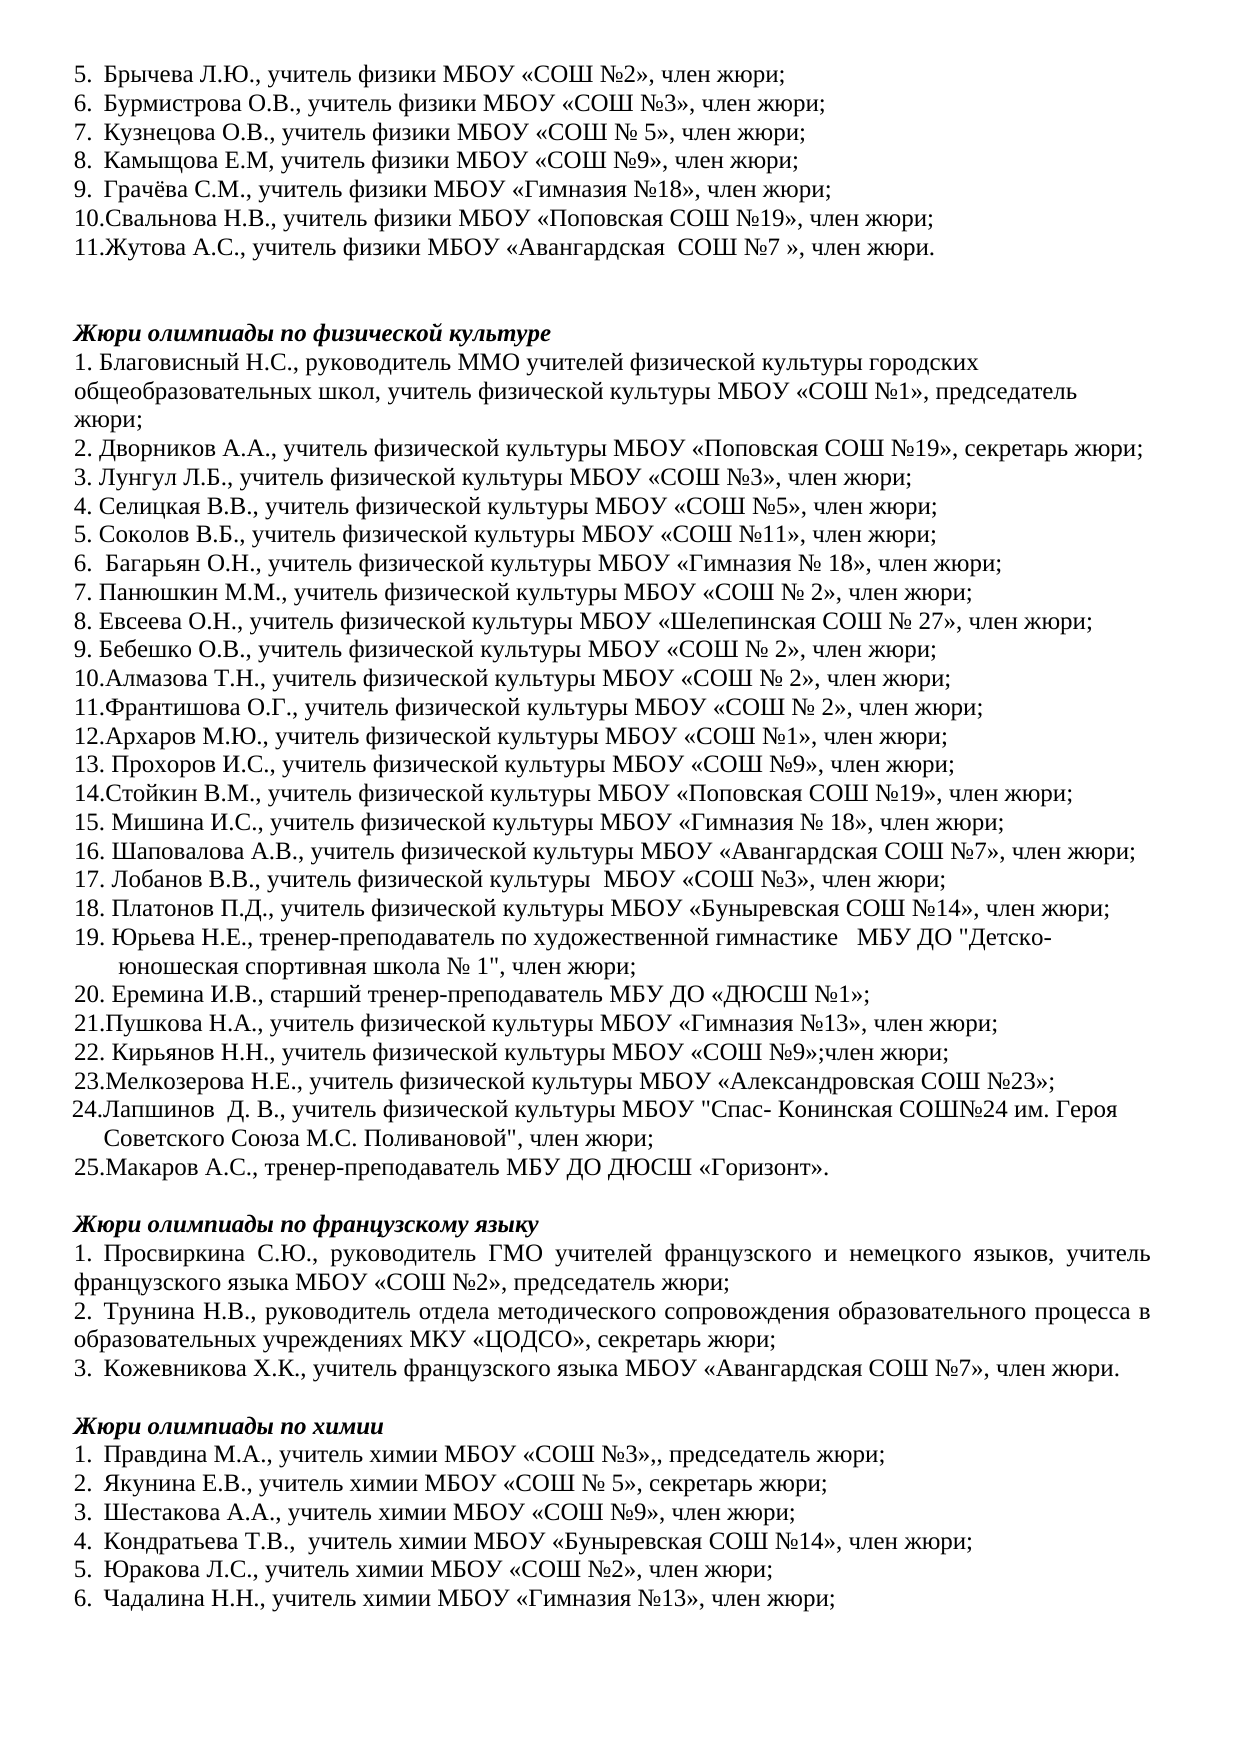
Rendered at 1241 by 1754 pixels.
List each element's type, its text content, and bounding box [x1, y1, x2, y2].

text 8. Евсеева О.Н., учитель физической культуры МБОУ «Шелепинская СОШ № 27», член жюри; [74, 606, 1152, 634]
list Грачёва С.М., учитель физики МБОУ «Гимназия №18», член жюри; [74, 174, 1152, 203]
text 24.Лапшинов Д. В., учитель физической культуры МБОУ "Спас- Конинская СОШ№24 им. Героя Советского Союза М.С. Поливановой", член жюри; [59, 1094, 1152, 1152]
text 18. Платонов П.Д., учитель физической культуры МБОУ «Буныревская СОШ №14», член жюри; [74, 893, 1152, 922]
text 9. Бебешко О.В., учитель физической культуры МБОУ «СОШ № 2», член жюри; [74, 634, 1152, 663]
text Жюри олимпиады по химии [74, 1411, 1152, 1439]
list Кузнецова О.В., учитель физики МБОУ «СОШ № 5», член жюри; [74, 117, 1152, 145]
list Чадалина Н.Н., учитель химии МБОУ «Гимназия №13», член жюри; [74, 1583, 1152, 1612]
text 16. Шаповалова А.В., учитель физической культуры МБОУ «Авангардская СОШ №7», член жюри; [74, 836, 1152, 864]
list Правдина М.А., учитель химии МБОУ «СОШ №3»,, председатель жюри; [74, 1439, 1152, 1468]
text 15. Мишина И.С., учитель физической культуры МБОУ «Гимназия № 18», член жюри; [74, 807, 1152, 836]
list Юракова Л.С., учитель химии МБОУ «СОШ №2», член жюри; [74, 1554, 1152, 1583]
list Кожевникова Х.К., учитель французского языка МБОУ «Авангардская СОШ №7», член жюри. [74, 1353, 1152, 1382]
list Якунина Е.В., учитель химии МБОУ «СОШ № 5», секретарь жюри; [74, 1468, 1152, 1497]
text Жюри олимпиады по физической культуре [74, 318, 1152, 347]
text 14.Стойкин В.М., учитель физической культуры МБОУ «Поповская СОШ №19», член жюри; [74, 778, 1152, 807]
list Трунина Н.В., руководитель отдела методического сопровождения образовательного процесса в образовательных учреждениях МКУ «ЦОДСО», секретарь жюри; [74, 1296, 1152, 1353]
text 1. Благовисный Н.С., руководитель ММО учителей физической культуры городских общеобразовательных школ, учитель физической культуры МБОУ «СОШ №1», председатель жюри; [74, 347, 1152, 433]
text 10.Свальнова Н.В., учитель физики МБОУ «Поповская СОШ №19», член жюри; [74, 203, 1152, 232]
text 2. Дворников А.А., учитель физической культуры МБОУ «Поповская СОШ №19», секретарь жюри; [74, 433, 1152, 462]
text 13. Прохоров И.С., учитель физической культуры МБОУ «СОШ №9», член жюри; [74, 749, 1152, 778]
text 3. Лунгул Л.Б., учитель физической культуры МБОУ «СОШ №3», член жюри; [74, 462, 1152, 491]
text 10.Алмазова Т.Н., учитель физической культуры МБОУ «СОШ № 2», член жюри; [74, 663, 1152, 692]
text 12.Архаров М.Ю., учитель физической культуры МБОУ «СОШ №1», член жюри; [74, 721, 1152, 749]
list Просвиркина С.Ю., руководитель ГМО учителей французского и немецкого языков, учитель французского языка МБОУ «СОШ №2», председатель жюри; [74, 1238, 1152, 1296]
subtitle Жюри олимпиады по французскому языку [74, 1209, 1152, 1238]
text 11.Франтишова О.Г., учитель физической культуры МБОУ «СОШ № 2», член жюри; [74, 692, 1152, 721]
text 23.Мелкозерова Н.Е., учитель физической культуры МБОУ «Александровская СОШ №23»; [74, 1066, 1152, 1094]
list Брычева Л.Ю., учитель физики МБОУ «СОШ №2», член жюри; [74, 59, 1152, 88]
text 5. Соколов В.Б., учитель физической культуры МБОУ «СОШ №11», член жюри; [74, 519, 1152, 548]
text 19. Юрьева Н.Е., тренер-преподаватель по художественной гимнастике МБУ ДО "Детско-юношеская спортивная школа № 1", член жюри; [74, 922, 1152, 979]
list Бурмистрова О.В., учитель физики МБОУ «СОШ №3», член жюри; [74, 88, 1152, 117]
text 20. Еремина И.В., старший тренер-преподаватель МБУ ДО «ДЮСШ №1»; [74, 979, 1152, 1008]
text 22. Кирьянов Н.Н., учитель физической культуры МБОУ «СОШ №9»;член жюри; [74, 1037, 1152, 1066]
list Кондратьева Т.В., учитель химии МБОУ «Буныревская СОШ №14», член жюри; [74, 1526, 1152, 1554]
text 6. Багарьян О.Н., учитель физической культуры МБОУ «Гимназия № 18», член жюри; [74, 548, 1152, 577]
text 7. Панюшкин М.М., учитель физической культуры МБОУ «СОШ № 2», член жюри; [74, 577, 1152, 606]
text 21.Пушкова Н.А., учитель физической культуры МБОУ «Гимназия №13», член жюри; [74, 1008, 1152, 1037]
list Камыщова Е.М, учитель физики МБОУ «СОШ №9», член жюри; [74, 145, 1152, 174]
list Шестакова А.А., учитель химии МБОУ «СОШ №9», член жюри; [74, 1497, 1152, 1526]
text 25.Макаров А.С., тренер-преподаватель МБУ ДО ДЮСШ «Горизонт». [74, 1152, 1152, 1181]
text 17. Лобанов В.В., учитель физической культуры МБОУ «СОШ №3», член жюри; [74, 864, 1152, 893]
text 11.Жутова А.С., учитель физики МБОУ «Авангардская СОШ №7 », член жюри. [74, 232, 1152, 260]
text 4. Селицкая В.В., учитель физической культуры МБОУ «СОШ №5», член жюри; [74, 491, 1152, 519]
